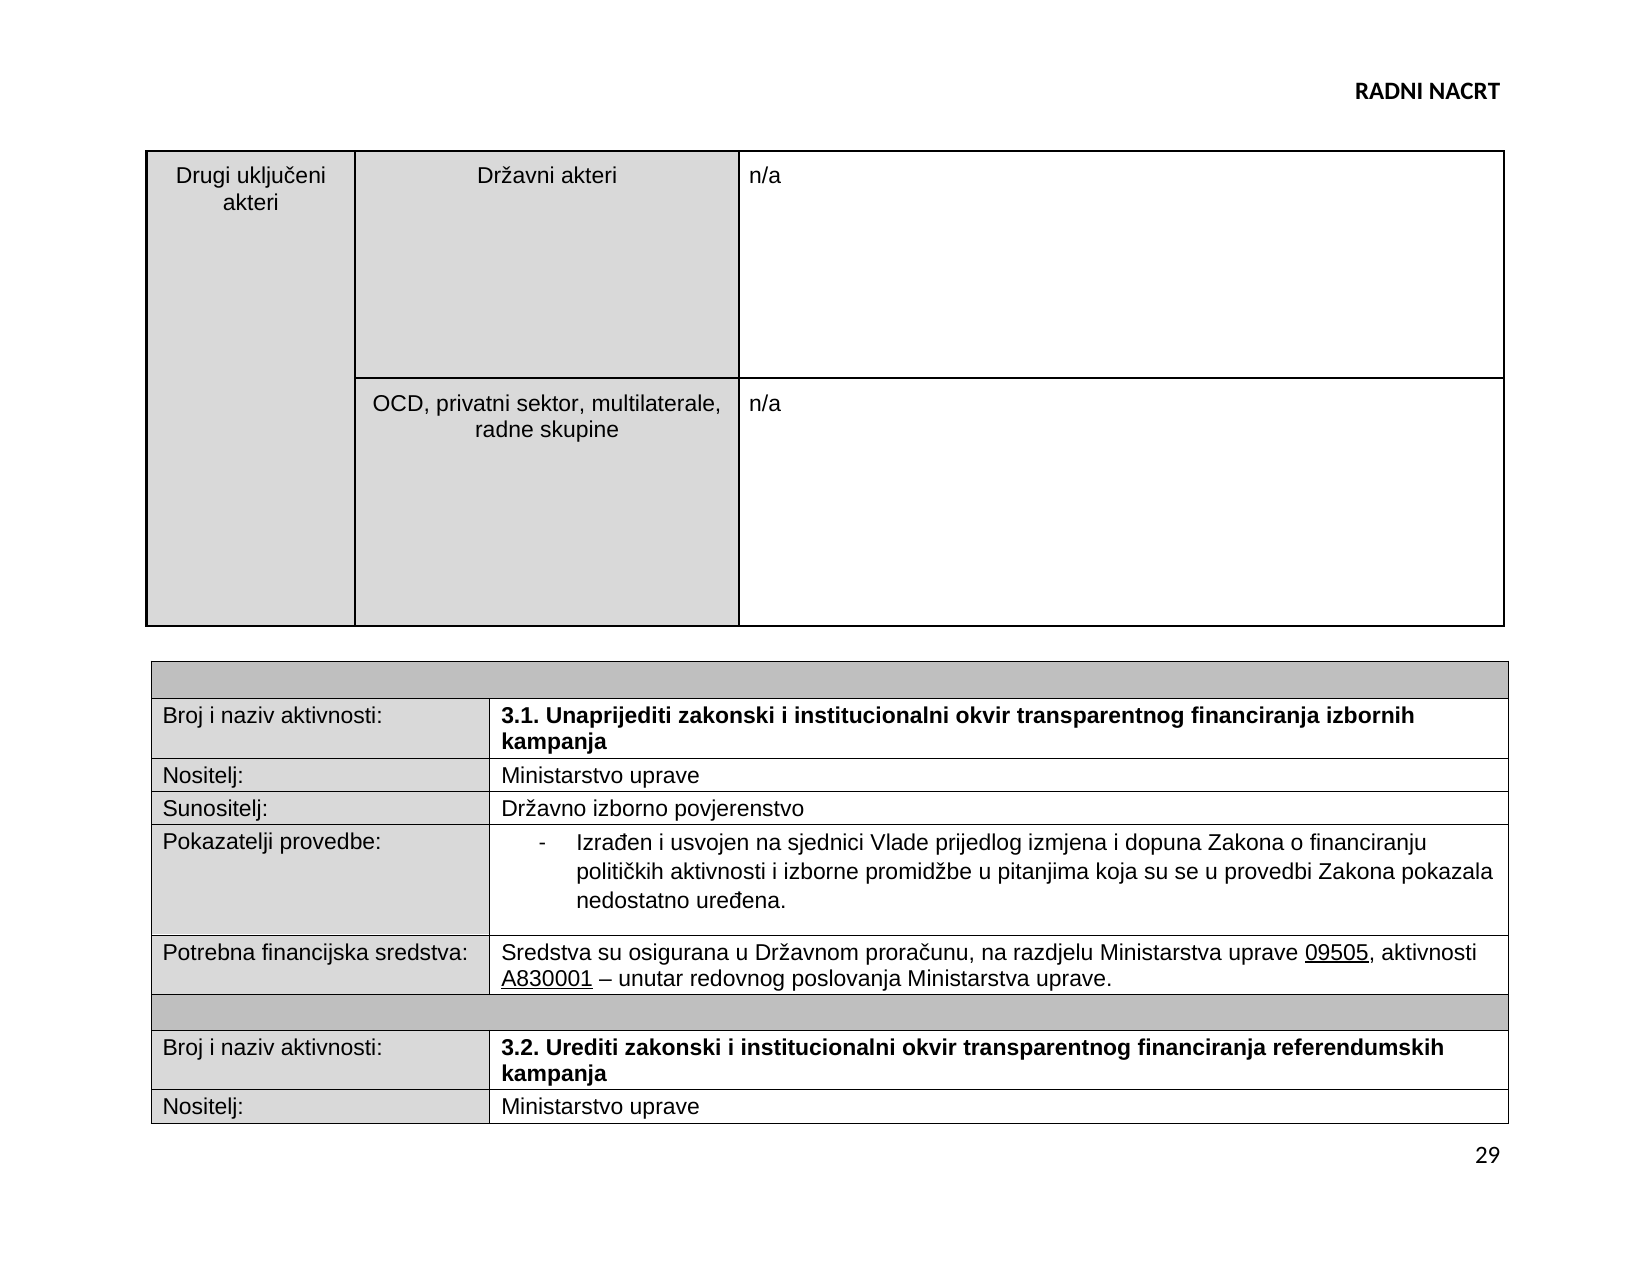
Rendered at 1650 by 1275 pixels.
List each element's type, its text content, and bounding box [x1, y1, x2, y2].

table_cell Državni akteri [356, 152, 738, 377]
table_cell Državno izborno povjerenstvo [490, 792, 1508, 824]
table_header [152, 662, 1508, 698]
table_cell Ministarstvo uprave [490, 759, 1508, 791]
table_cell Sunositelj: [152, 792, 489, 824]
table_cell Drugi uključeni akteri [148, 152, 354, 625]
table_cell [152, 995, 1508, 1030]
table_cell Broj i naziv aktivnosti: [152, 1031, 489, 1089]
table_cell n/a [740, 152, 1503, 377]
table_cell 3.2. Urediti zakonski i institucionalni okvir transparentnog financiranja referendumskih kampanja [490, 1031, 1508, 1089]
table_cell Nositelj: [152, 1090, 489, 1123]
table_cell OCD, privatni sektor, multilaterale, radne skupine [356, 379, 738, 625]
table_cell Nositelj: [152, 759, 489, 791]
table_cell 3.1. Unaprijediti zakonski i institucionalni okvir transparentnog financiranja izbornih kampanja [490, 699, 1508, 758]
table_cell Potrebna financijska sredstva: [152, 936, 489, 994]
table_cell n/a [740, 379, 1503, 625]
table_cell Ministarstvo uprave [490, 1090, 1508, 1123]
table_cell Pokazatelji provedbe: [152, 825, 489, 934]
table_cell Broj i naziv aktivnosti: [152, 699, 489, 758]
table_cell Izrađen i usvojen na sjednici Vlade prijedlog izmjena i dopuna Zakona o financiranju političkih aktivnosti i izborne promidžbe u pitanjima koja su se u provedbi Zakona pokazala nedostatno uređena. [490, 825, 1508, 934]
